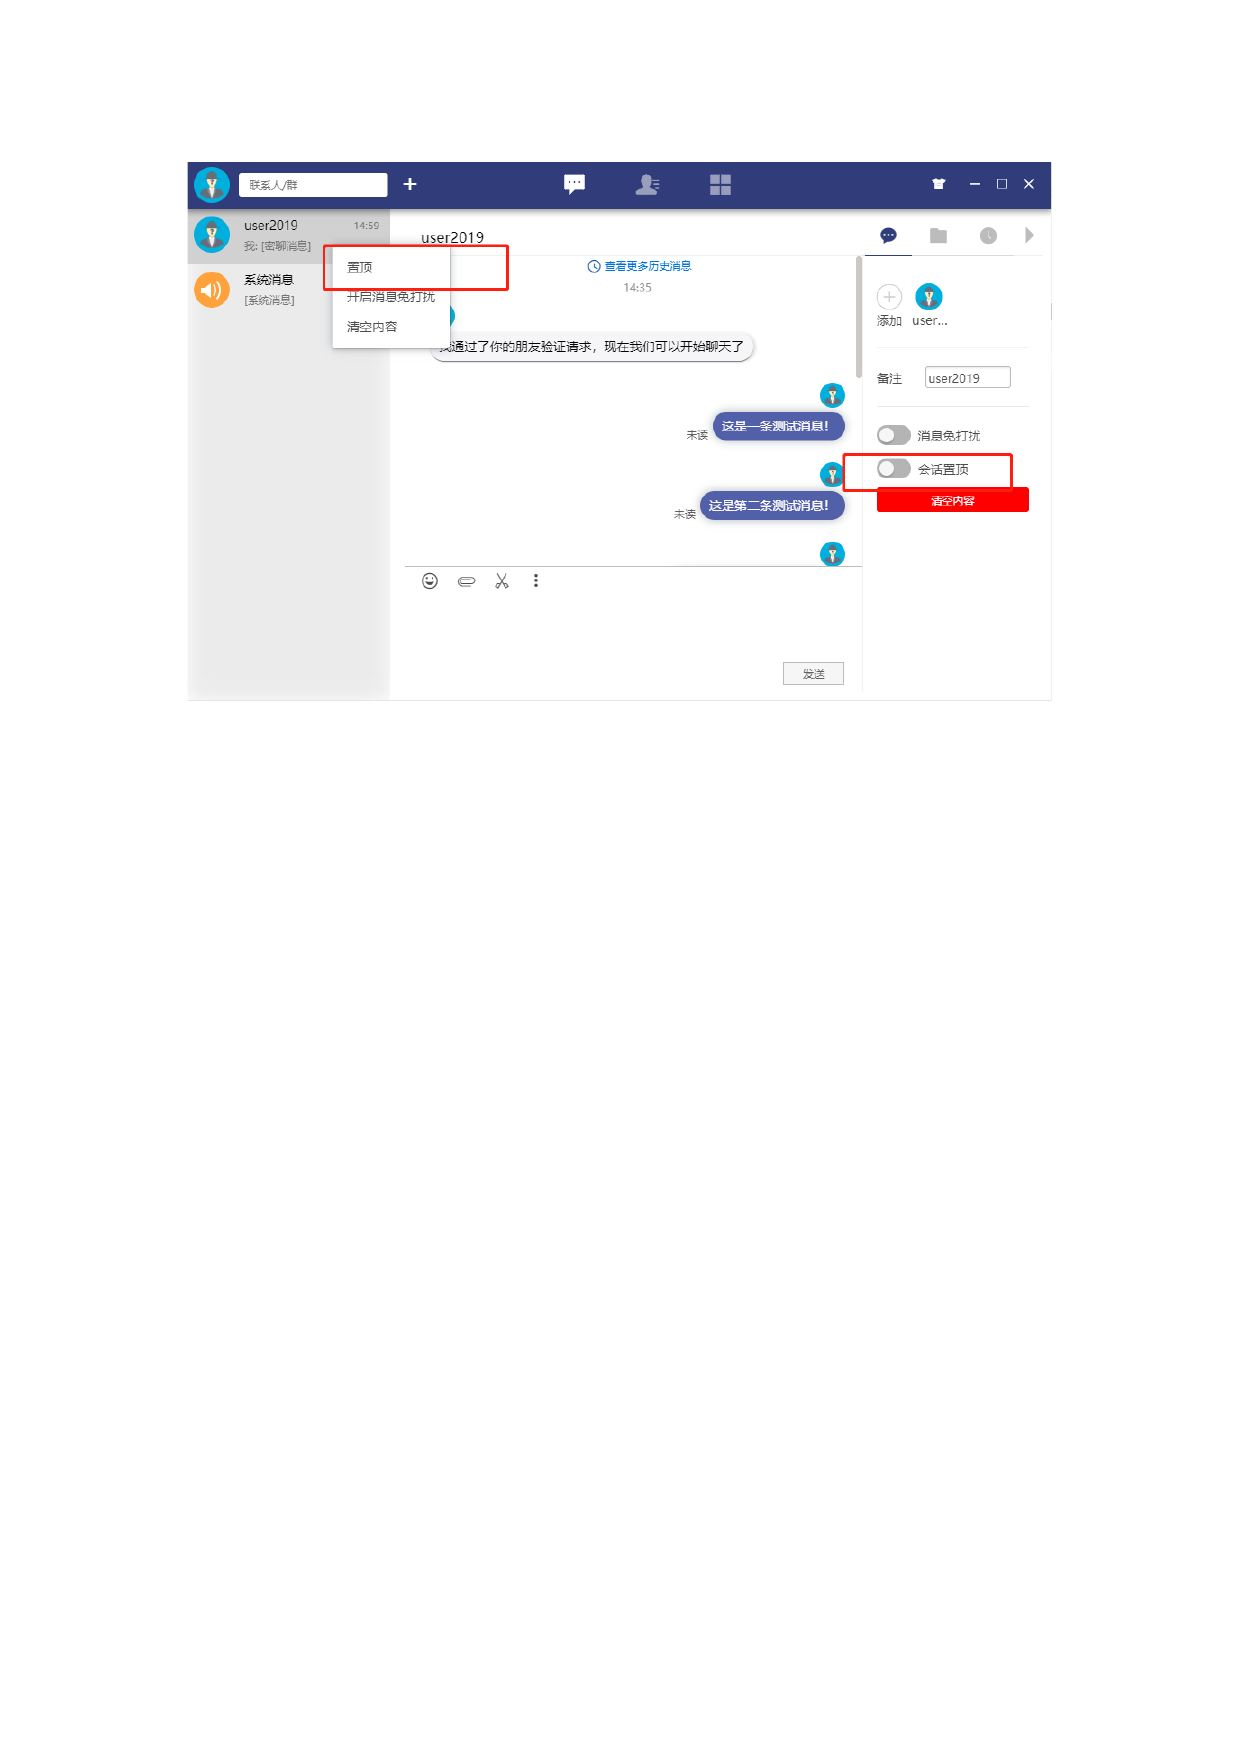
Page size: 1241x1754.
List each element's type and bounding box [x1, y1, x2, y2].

picture [187, 162, 1052, 701]
